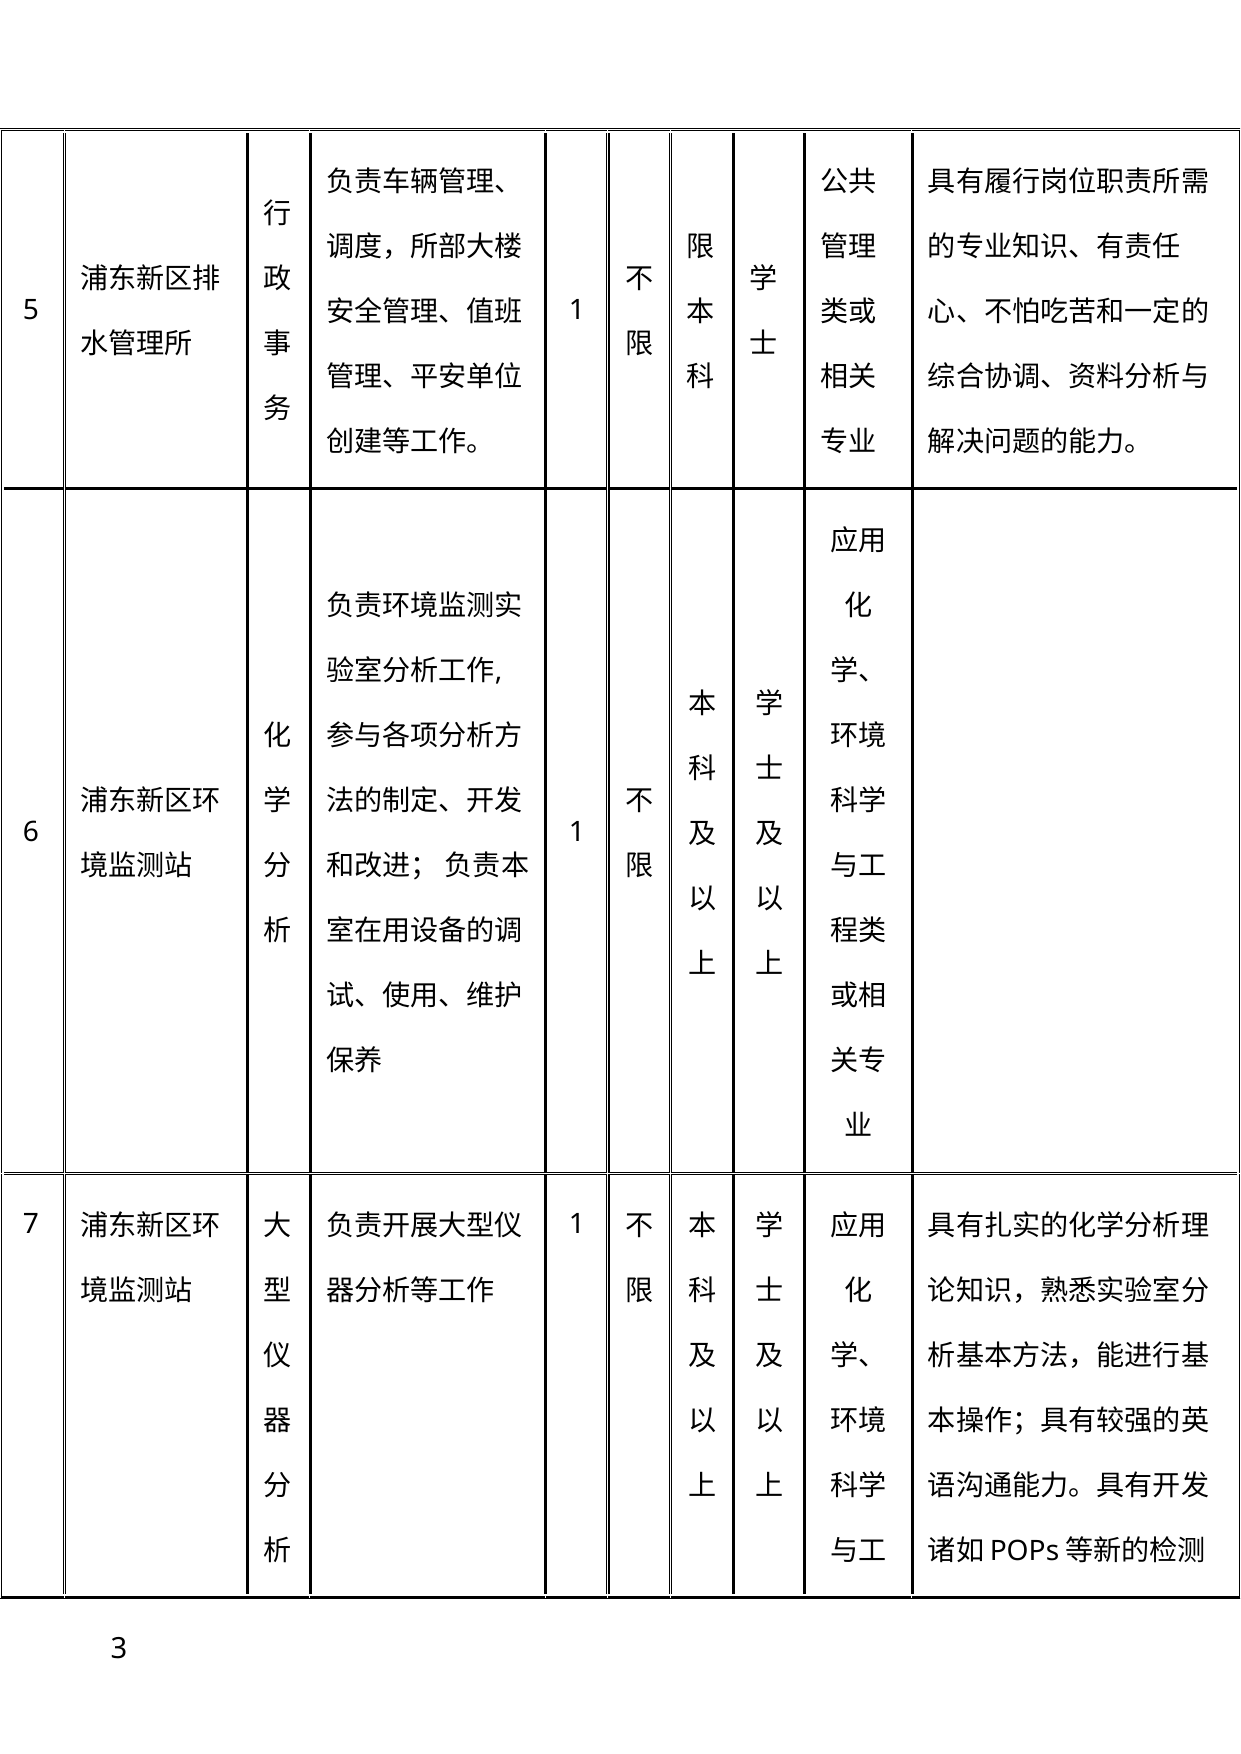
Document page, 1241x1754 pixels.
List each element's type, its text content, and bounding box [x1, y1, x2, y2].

table_cell 不限 [608, 131, 671, 487]
table_cell 学士 [733, 131, 804, 487]
table_cell 学士及以上 [735, 490, 803, 1171]
table_cell 7 [2, 1171, 64, 1596]
table_cell 1 [547, 490, 606, 1171]
table_cell 应用化学、环境科学与工程类或相关专业 [806, 490, 911, 1171]
table_cell 不限 [610, 490, 669, 1171]
table_cell 6 [2, 487, 63, 1171]
table_cell [914, 487, 1239, 1171]
table_cell 浦东新区排水管理所 [65, 131, 247, 487]
table_cell 1 [545, 1171, 608, 1596]
table_cell 公共管理类或相关专业 [804, 129, 912, 487]
table_cell 化学分析 [249, 490, 309, 1171]
table_cell 学士及以上 [733, 1175, 804, 1596]
table_cell 负责车辆管理、调度，所部大楼安全管理、值班管理、平安单位创建等工作。 [310, 131, 545, 487]
table_cell 本科及以上 [671, 1175, 733, 1596]
table_cell 本科及以上 [672, 490, 732, 1171]
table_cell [912, 1171, 1239, 1596]
table_cell 负责环境监测实验室分析工作,参与各项分析方法的制定、开发和改进； 负责本室在用设备的调试、使用、维护保养 [312, 490, 544, 1171]
table_cell 应用化学、环境科学与工程类或相关专业 [804, 1175, 912, 1596]
table_cell 不限 [608, 1175, 671, 1596]
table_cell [912, 131, 1239, 487]
table_cell 5 [2, 131, 64, 487]
table_cell 大型仪器分析 [247, 1175, 310, 1596]
table_cell 浦东新区环境监测站 [66, 490, 246, 1171]
table_cell 负责开展大型仪器分析等工作 [310, 1175, 545, 1596]
table_cell 行政事务 [247, 129, 310, 487]
table_cell 浦东新区环境监测站 [65, 1175, 247, 1596]
table_cell 1 [545, 129, 608, 487]
table_cell 限本科 [671, 131, 733, 487]
